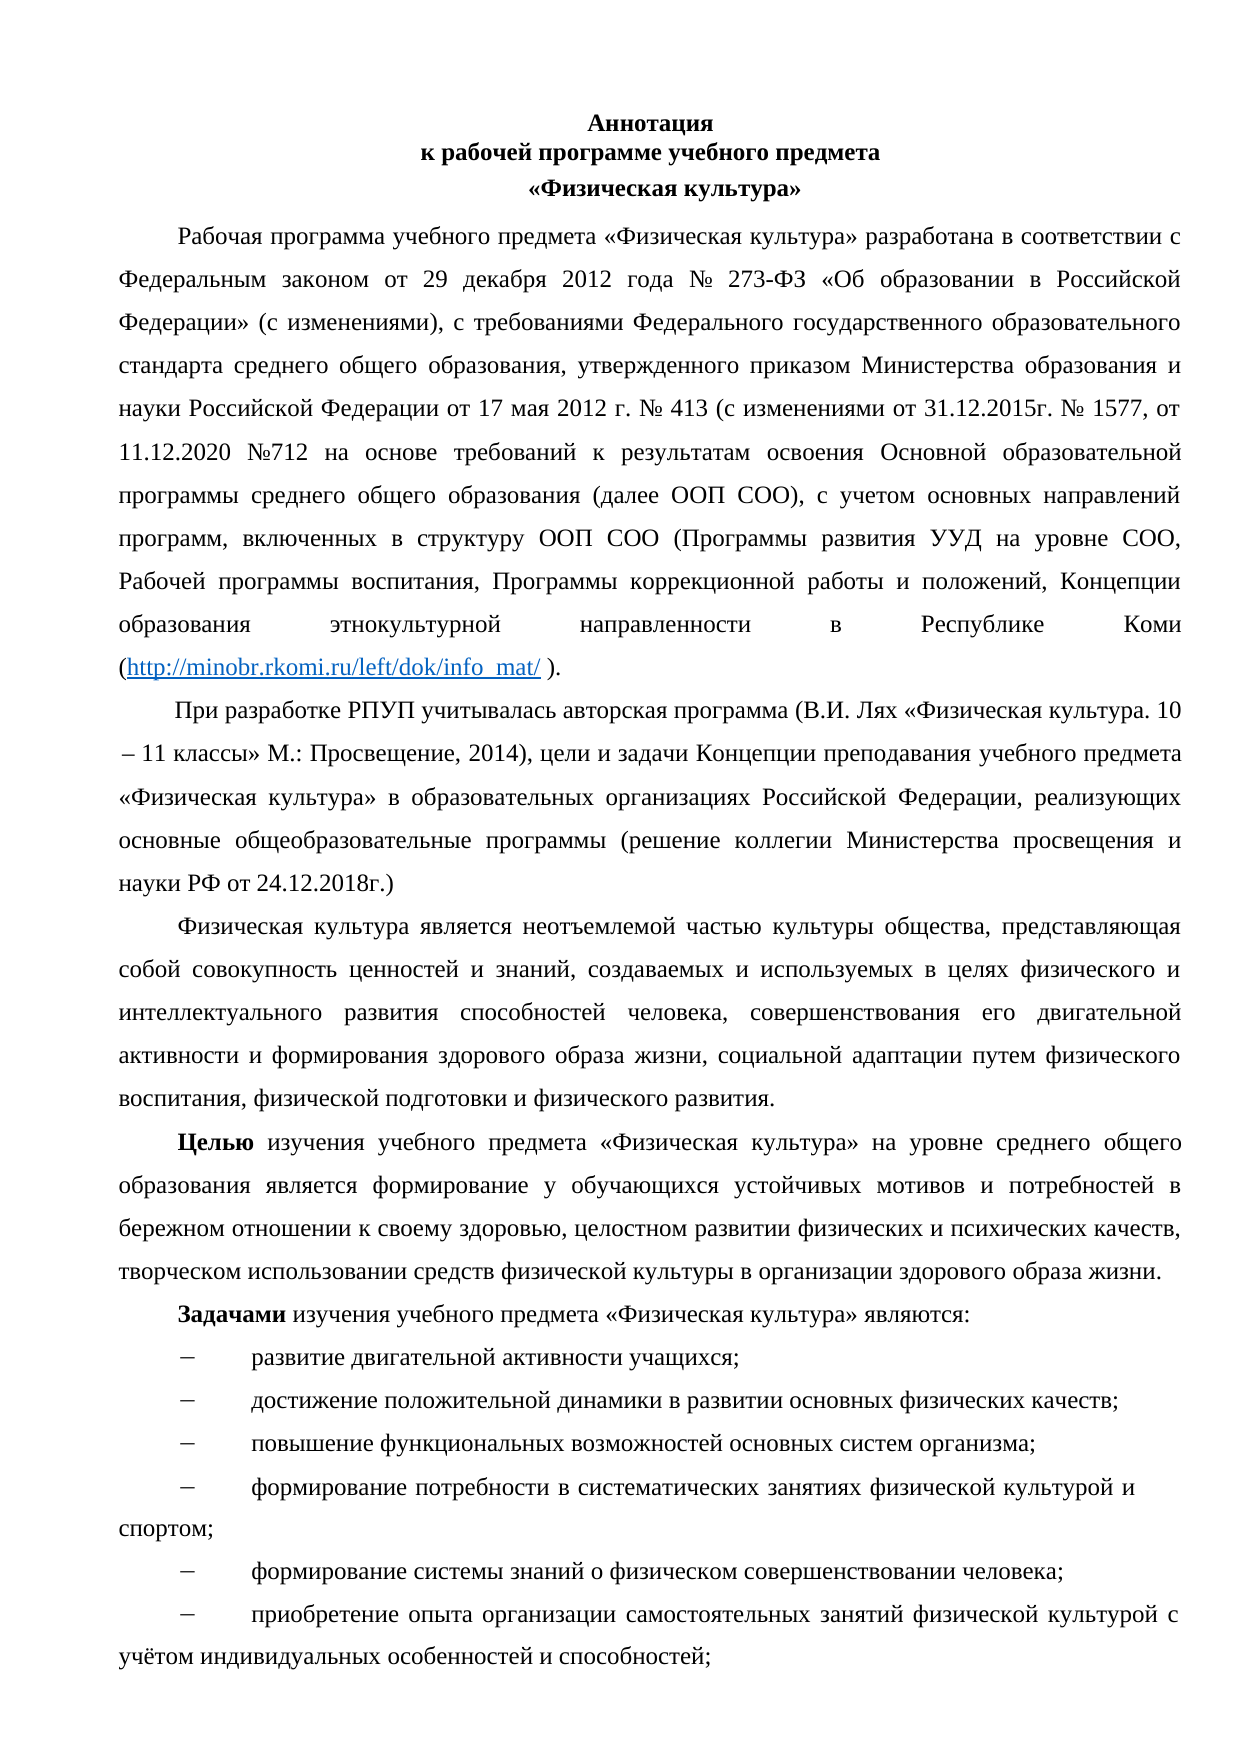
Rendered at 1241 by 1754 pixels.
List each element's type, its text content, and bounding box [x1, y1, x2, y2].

text к рабочей программе учебного предмета [106, 137, 1194, 166]
text При разработке РПУП учитывалась авторская программа (В.И. Лях «Физическая культура. 10 [106, 695, 1181, 724]
text – 11 классы» М.: Просвещение, 2014), цели и задачи Концепции преподавания учебного предмета [106, 738, 1182, 767]
list формирование потребности в систематических занятиях физической культурой и спортом; [118, 1472, 1181, 1542]
list формирование системы знаний о физическом совершенствовании человека; [177, 1556, 1194, 1585]
list развитие двигательной активности учащихся; [177, 1342, 1194, 1371]
subtitle «Физическая культура» [423, 173, 906, 202]
text «Физическая культура» в образовательных организациях Российской Федерации, реализующих основные общеобразовательные программы (решение коллегии Министерства просвещения и науки РФ от 24.12.2018г.) [118, 782, 1182, 897]
list повышение функциональных возможностей основных систем организма; [177, 1428, 1194, 1457]
text Целью изучения учебного предмета «Физическая культура» на уровне среднего общего образования является формирование у обучающихся устойчивых мотивов и потребностей в бережном отношении к своему здоровью, целостном развитии физических и психических качеств, творческом использовании средств физической культуры в организации здорового образа жизни. [118, 1127, 1182, 1285]
text Задачами изучения учебного предмета «Физическая культура» являются: [177, 1299, 1194, 1328]
text Физическая культура является неотъемлемой частью культуры общества, представляющая собой совокупность ценностей и знаний, создаваемых и используемых в целях физического и интеллектуального развития способностей человека, совершенствования его двигательной активности и формирования здорового образа жизни, социальной адаптации путем физического воспитания, физической подготовки и физического развития. [118, 911, 1182, 1112]
list приобретение опыта организации самостоятельных занятий физической культурой с учётом индивидуальных особенностей и способностей; [118, 1599, 1181, 1670]
text Аннотация [106, 108, 1194, 137]
list достижение положительной динамики в развитии основных физических качеств; [177, 1386, 1194, 1414]
text Рабочая программа учебного предмета «Физическая культура» разработана в соответствии с Федеральным законом от 29 декабря 2012 года № 273-ФЗ «Об образовании в Российской Федерации» (с изменениями), с требованиями Федерального государственного образовательного стандарта среднего общего образования, утвержденного приказом Министерства образования и науки Российской Федерации от 17 мая 2012 г. № 413 (с изменениями от 31.12.2015г. № 1577, от 11.12.2020 №712 на основе требований к результатам освоения Основной образовательной программы среднего общего образования (далее ООП СОО), с учетом основных направлений программ, включенных в структуру ООП СОО (Программы развития УУД на уровне СОО, Рабочей программы воспитания, Программы коррекционной работы и положений, Концепции образования этнокультурной направленности в Республике Коми (http://minobr.rkomi.ru/left/dok/info_mat/ ). [118, 221, 1182, 681]
